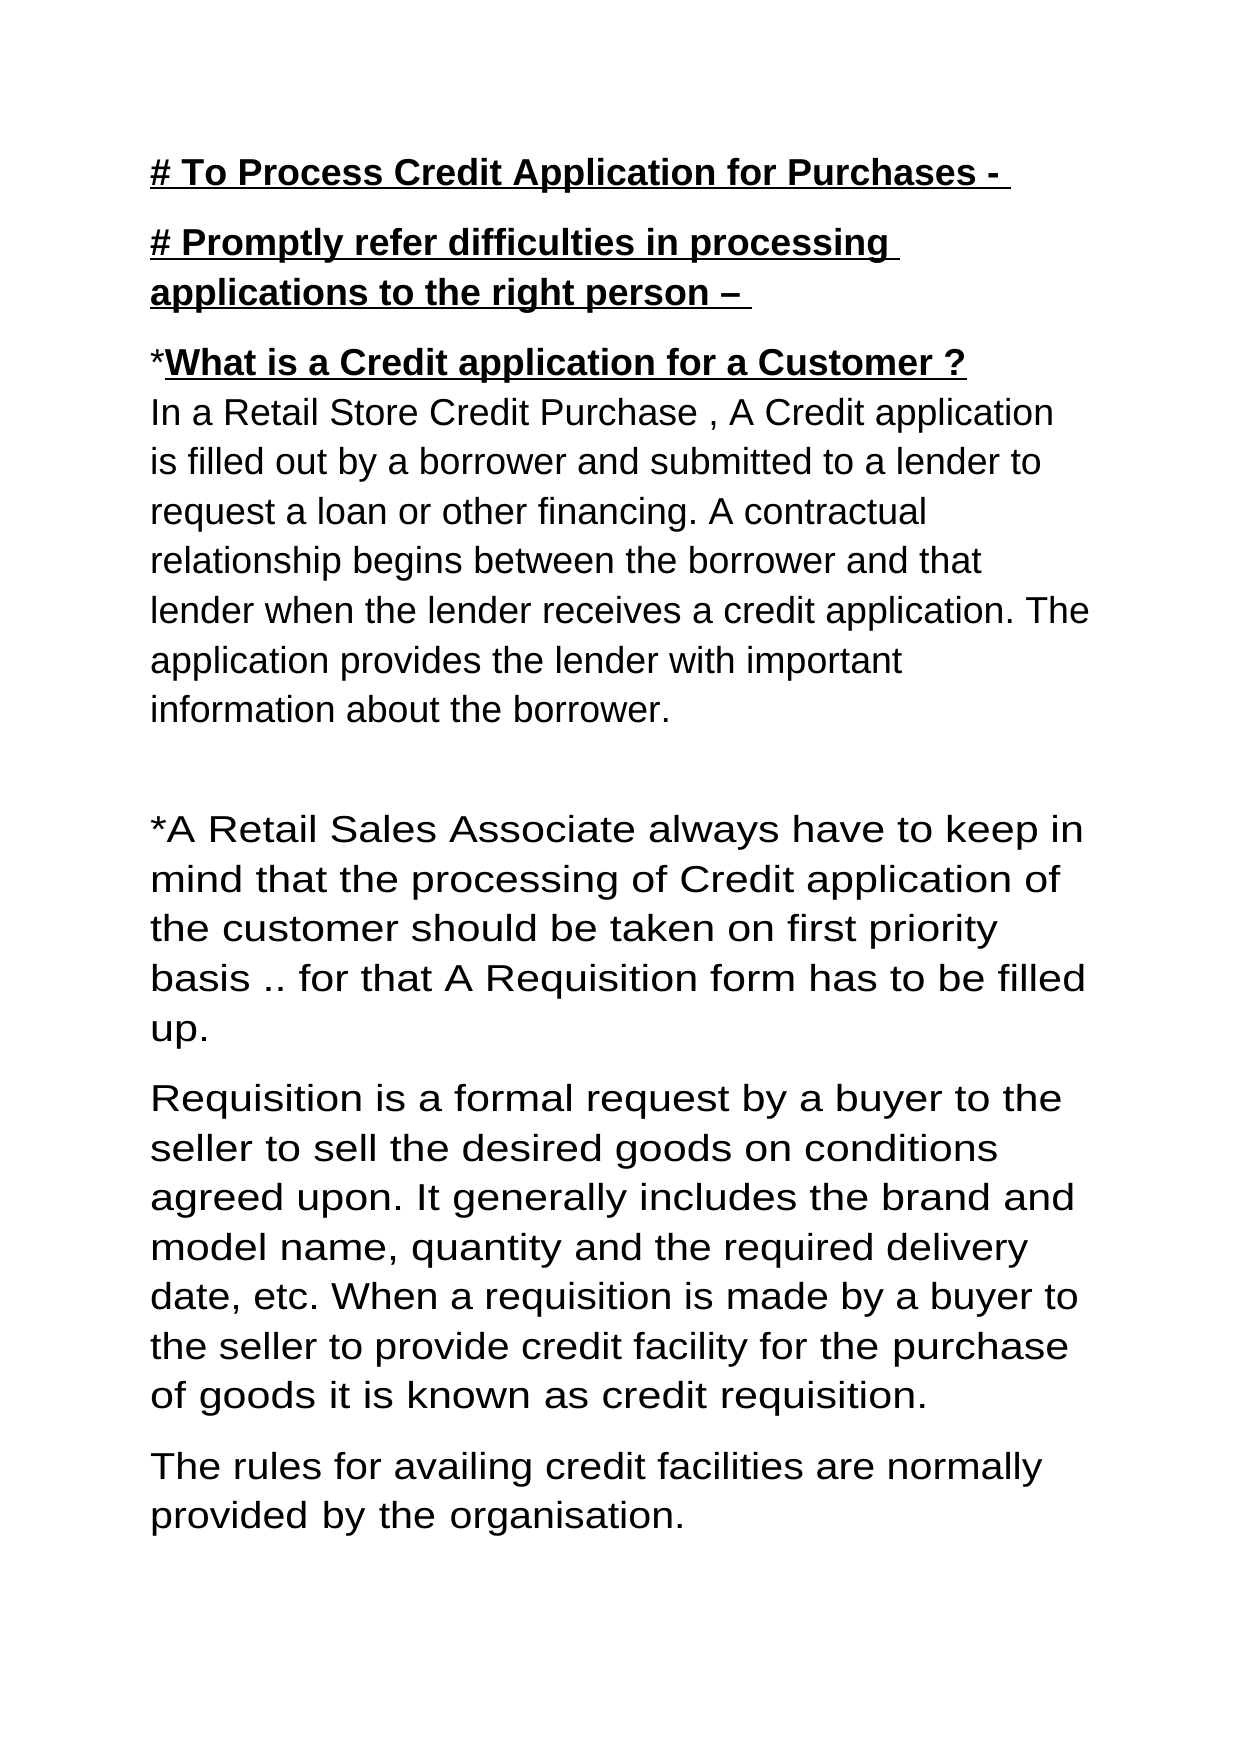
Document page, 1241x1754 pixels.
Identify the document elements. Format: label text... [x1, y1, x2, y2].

text *What is a Credit application for a Customer ? [150, 340, 1090, 383]
text Requisition is a formal request by a buyer to the seller to sell the desired goods on conditions agreed upon. It generally includes the brand and model name, quantity and the required delivery date, etc. When a requisition is made by a buyer to the seller to provide credit facility for the purchase of goods it is known as credit requisition. [150, 1076, 1090, 1417]
text # To Process Credit Application for Purchases - [150, 150, 1090, 193]
text # Promptly refer difficulties in processing applications to the right person – [150, 220, 1090, 313]
text The rules for availing credit facilities are normally provided by the organisation. [150, 1444, 1090, 1537]
text In a Retail Store Credit Purchase , A Credit application is filled out by a borrower and submitted to a lender to request a loan or other financing. A contractual relationship begins between the borrower and that lender when the lender receives a credit application. The application provides the lender with important information about the borrower. [150, 390, 1090, 731]
text *A Retail Sales Associate always have to keep in mind that the processing of Credit application of the customer should be taken on first priority basis .. for that A Requisition form has to be filled up. [150, 807, 1090, 1049]
